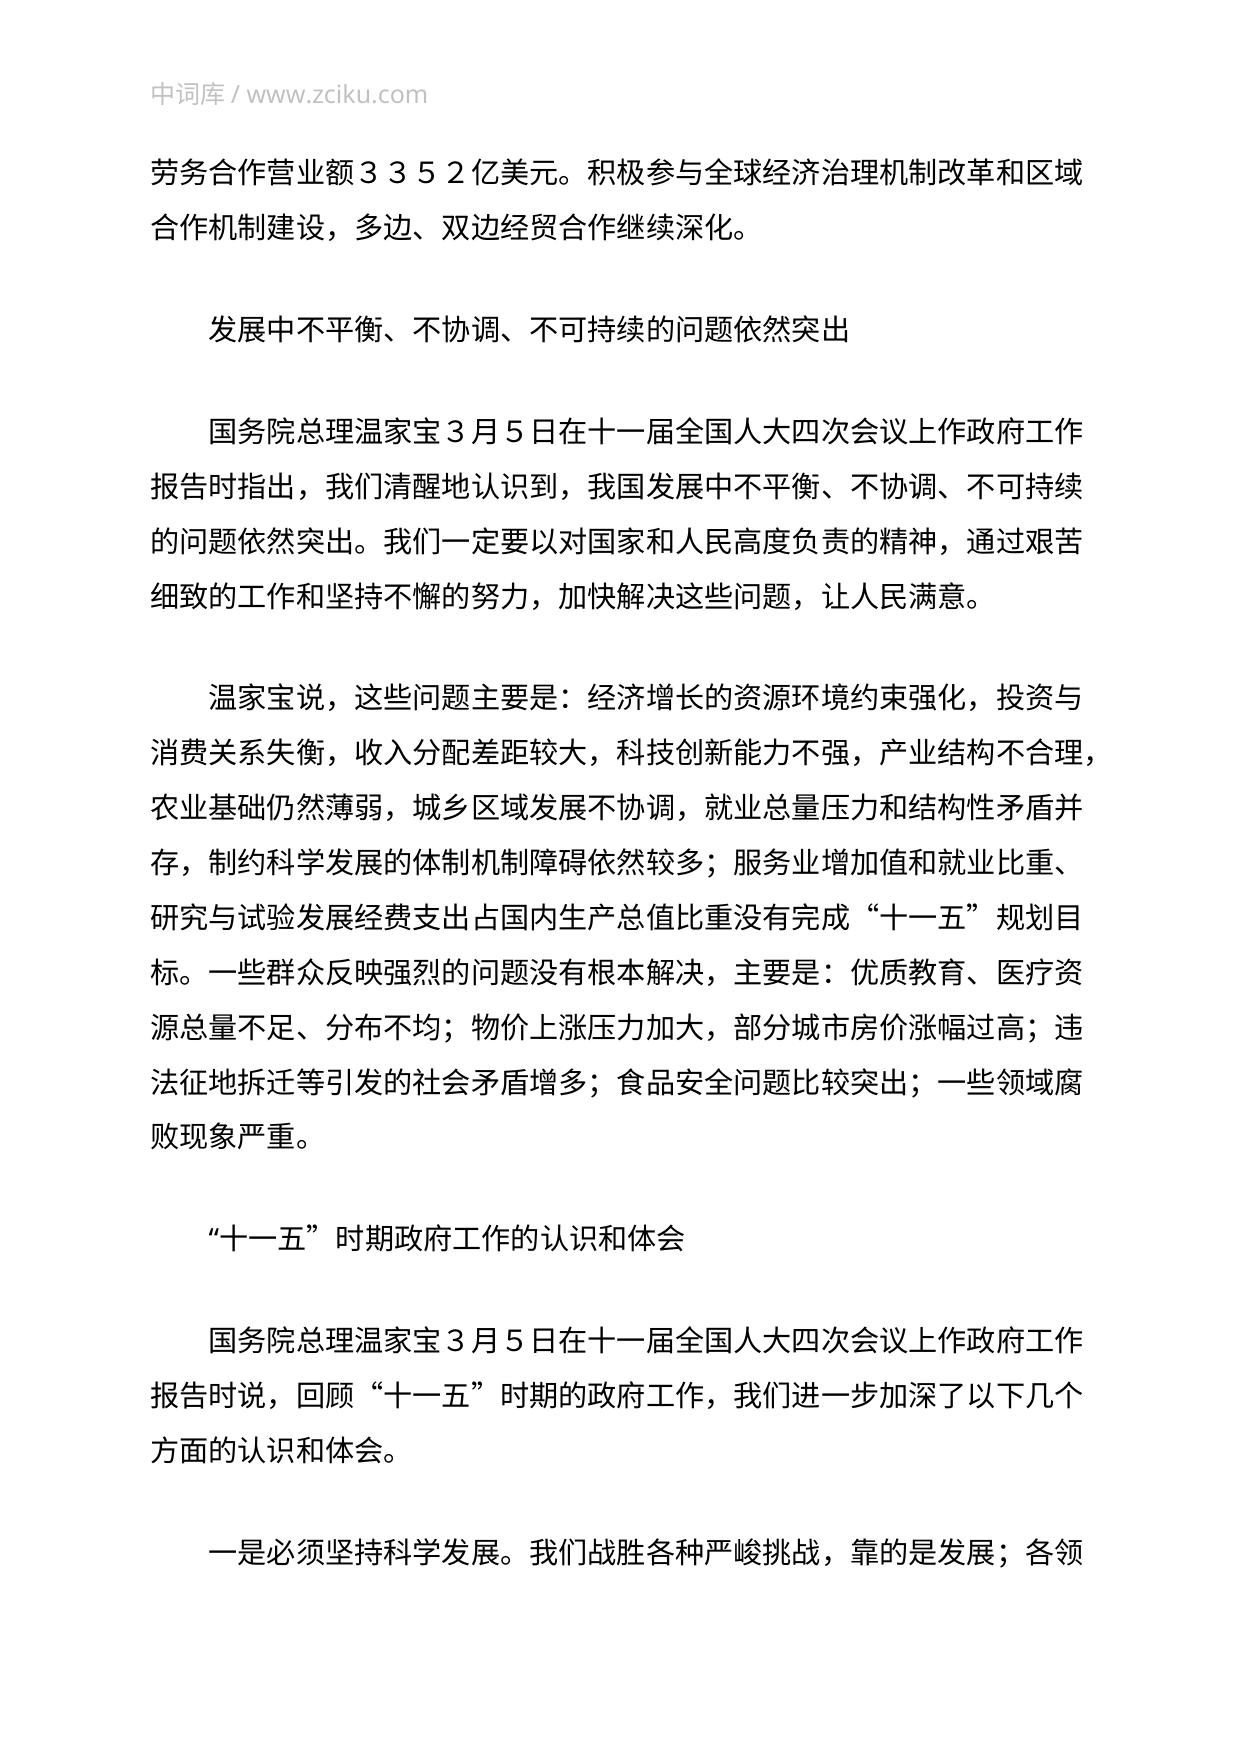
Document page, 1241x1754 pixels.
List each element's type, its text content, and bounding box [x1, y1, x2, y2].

text 温家宝说，这些问题主要是：经济增长的资源环境约束强化，投资与消费关系失衡，收入分配差距较大，科技创新能力不强，产业结构不合理，农业基础仍然薄弱，城乡区域发展不协调，就业总量压力和结构性矛盾并存，制约科学发展的体制机制障碍依然较多；服务业增加值和就业比重、研究与试验发展经费支出占国内生产总值比重没有完成“十一五”规划目标。一些群众反映强烈的问题没有根本解决，主要是：优质教育、医疗资源总量不足、分布不均；物价上涨压力加大，部分城市房价涨幅过高；违法征地拆迁等引发的社会矛盾增多；食品安全问题比较突出；一些领域腐败现象严重。 [150, 675, 1090, 1156]
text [150, 150, 1090, 247]
text 发展中不平衡、不协调、不可持续的问题依然突出 [150, 307, 1090, 349]
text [150, 1529, 1090, 1572]
text 国务院总理温家宝３月５日在十一届全国人大四次会议上作政府工作报告时说，回顾“十一五”时期的政府工作，我们进一步加深了以下几个方面的认识和体会。 [150, 1318, 1090, 1470]
text “十一五”时期政府工作的认识和体会 [150, 1216, 1090, 1258]
text 国务院总理温家宝３月５日在十一届全国人大四次会议上作政府工作报告时指出，我们清醒地认识到，我国发展中不平衡、不协调、不可持续的问题依然突出。我们一定要以对国家和人民高度负责的精神，通过艰苦细致的工作和坚持不懈的努力，加快解决这些问题，让人民满意。 [150, 408, 1090, 615]
